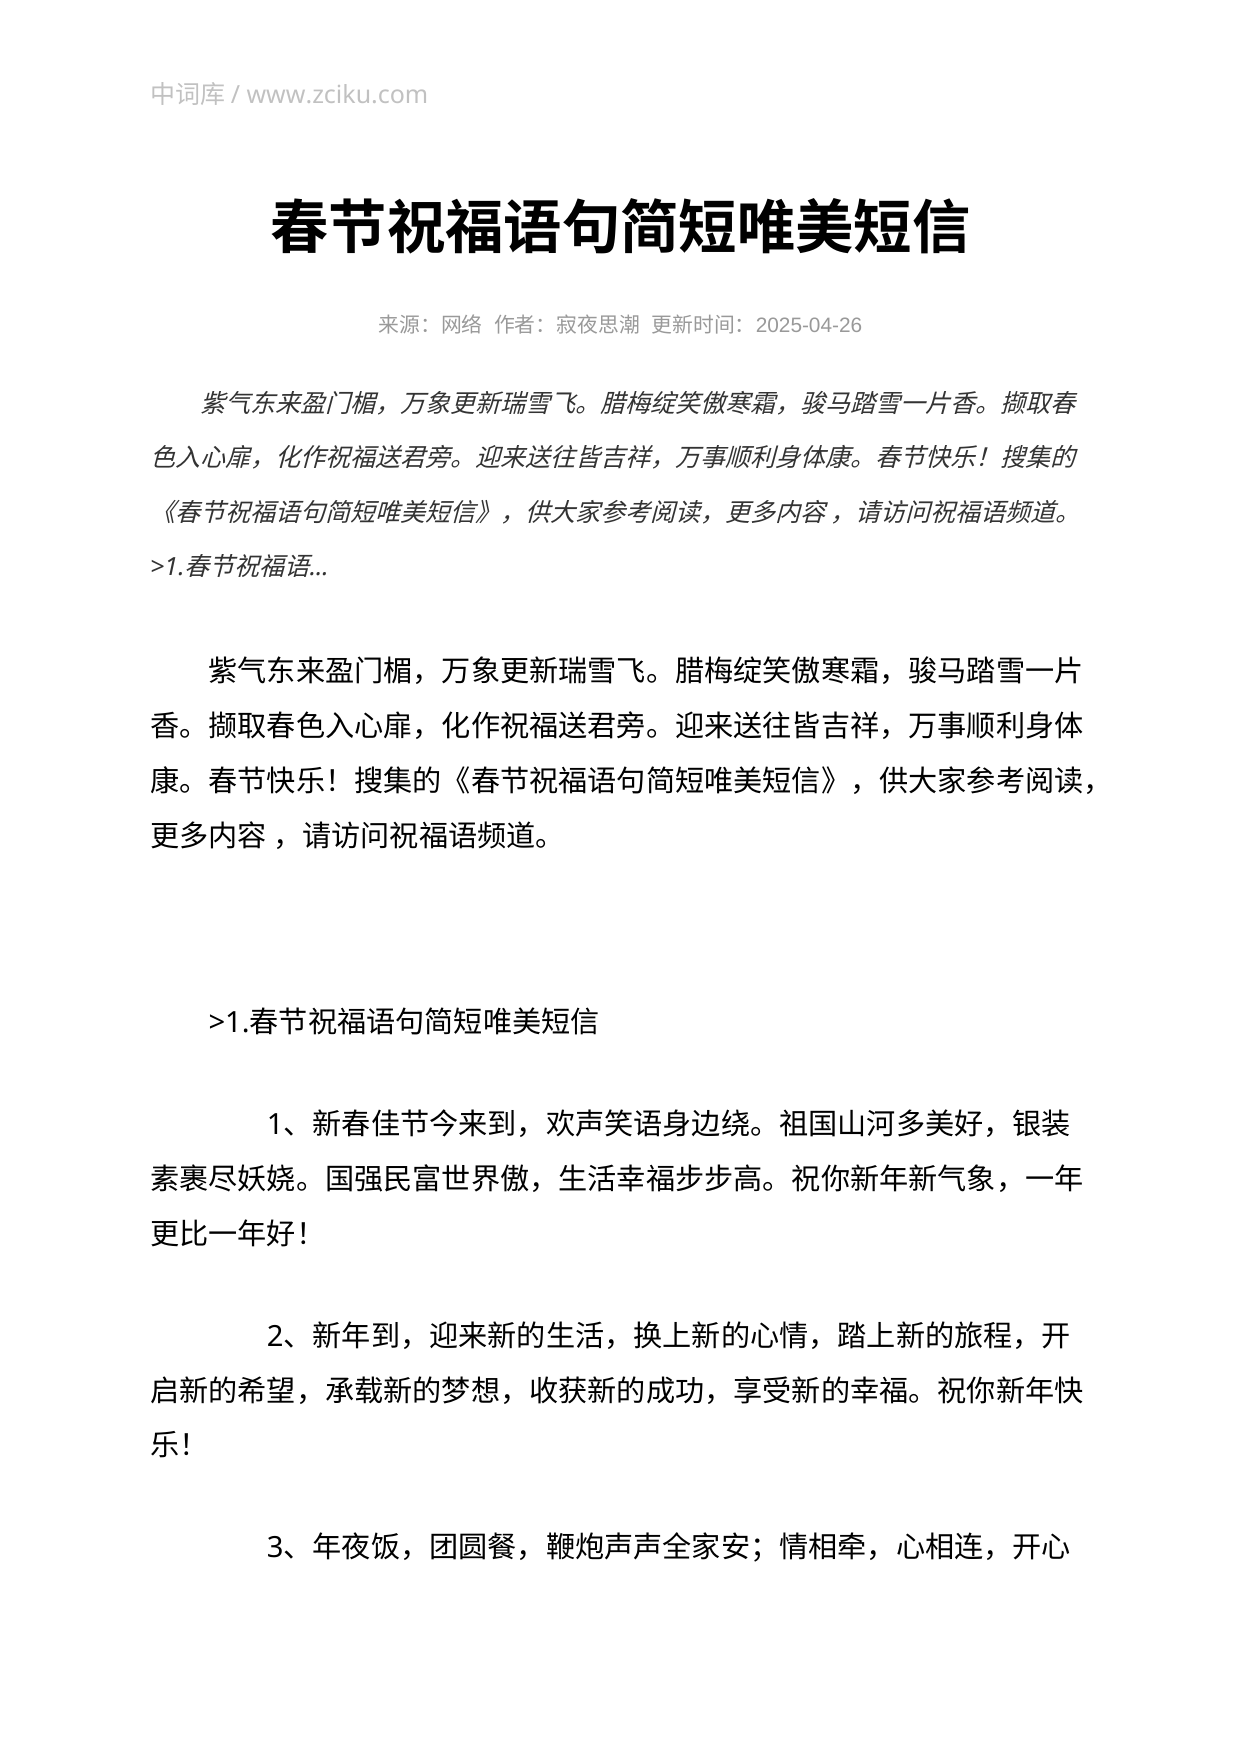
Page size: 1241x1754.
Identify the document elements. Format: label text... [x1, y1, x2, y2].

text >1.春节祝福语句简短唯美短信 [150, 998, 1090, 1041]
text 紫气东来盈门楣，万象更新瑞雪飞。腊梅绽笑傲寒霜，骏马踏雪一片香。撷取春色入心扉，化作祝福送君旁。迎来送往皆吉祥，万事顺利身体康。春节快乐！搜集的《春节祝福语句简短唯美短信》，供大家参考阅读，更多内容 ，请访问祝福语频道。 >1.春节祝福语... [150, 383, 1090, 583]
subtitle 春节祝福语句简短唯美短信 [150, 181, 1090, 266]
text 2、新年到，迎来新的生活，换上新的心情，踏上新的旅程，开启新的希望，承载新的梦想，收获新的成功，享受新的幸福。祝你新年快乐！ [150, 1312, 1090, 1464]
text 来源：网络 作者：寂夜思潮 更新时间：2025-04-26 [150, 313, 1090, 337]
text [150, 1524, 1090, 1566]
text 紫气东来盈门楣，万象更新瑞雪飞。腊梅绽笑傲寒霜，骏马踏雪一片香。撷取春色入心扉，化作祝福送君旁。迎来送往皆吉祥，万事顺利身体康。春节快乐！搜集的《春节祝福语句简短唯美短信》，供大家参考阅读，更多内容 ，请访问祝福语频道。 [150, 648, 1090, 855]
text 1、新春佳节今来到，欢声笑语身边绕。祖国山河多美好，银装素裹尽妖娆。国强民富世界傲，生活幸福步步高。祝你新年新气象，一年更比一年好！ [150, 1100, 1090, 1253]
